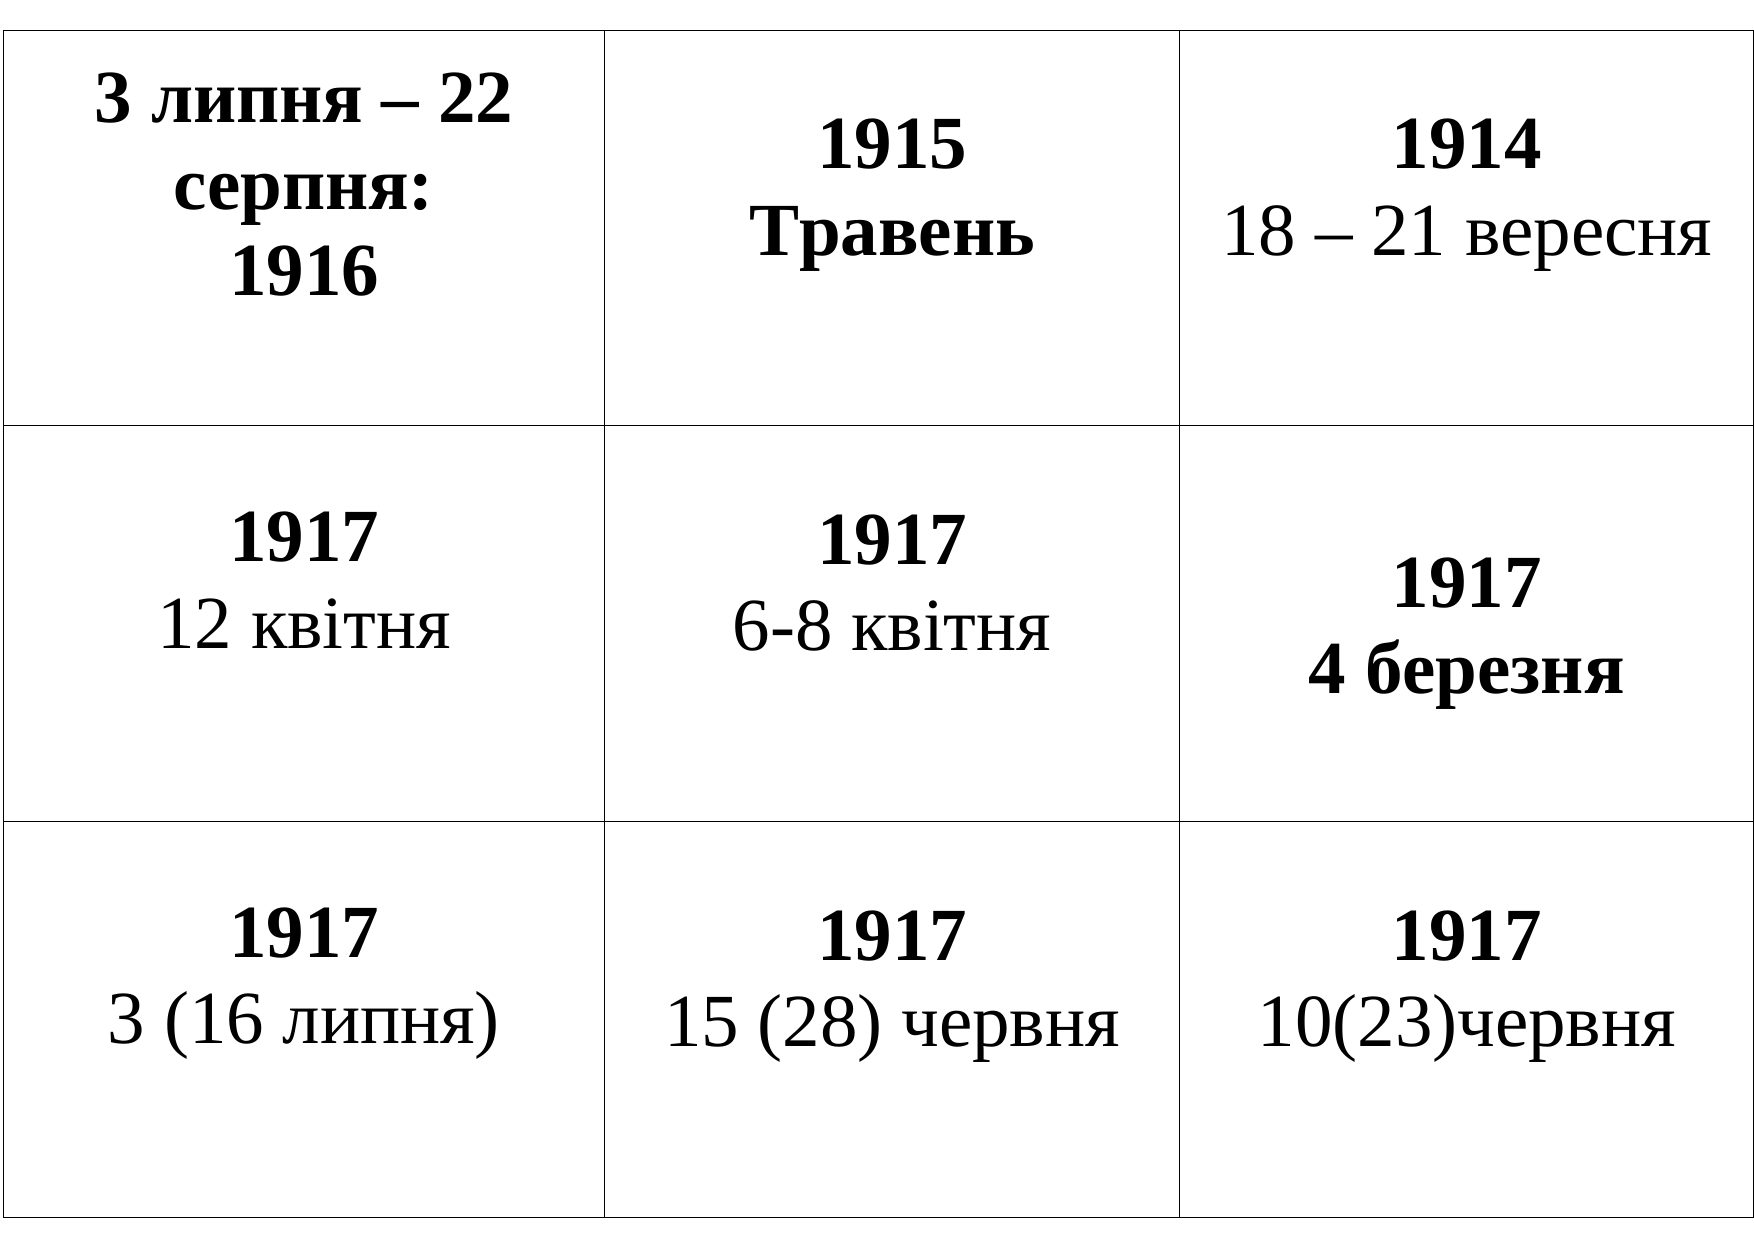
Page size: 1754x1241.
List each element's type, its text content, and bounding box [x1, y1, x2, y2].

table_cell 3 липня – 22 серпня: 1916 [4, 31, 604, 425]
table_cell 1917 6-8 квітня [605, 426, 1179, 821]
table_cell 1917 15 (28) червня [605, 822, 1179, 1217]
table_cell 1917 12 квітня [4, 426, 604, 821]
table_cell 1915 Травень [605, 31, 1179, 425]
table_cell 1917 3 (16 липня) [4, 822, 604, 1217]
table_cell 1917 10(23)червня [1180, 822, 1753, 1217]
table_cell 1917 4 березня [1180, 426, 1753, 821]
table_cell 1914 18 – 21 вересня [1180, 31, 1753, 425]
